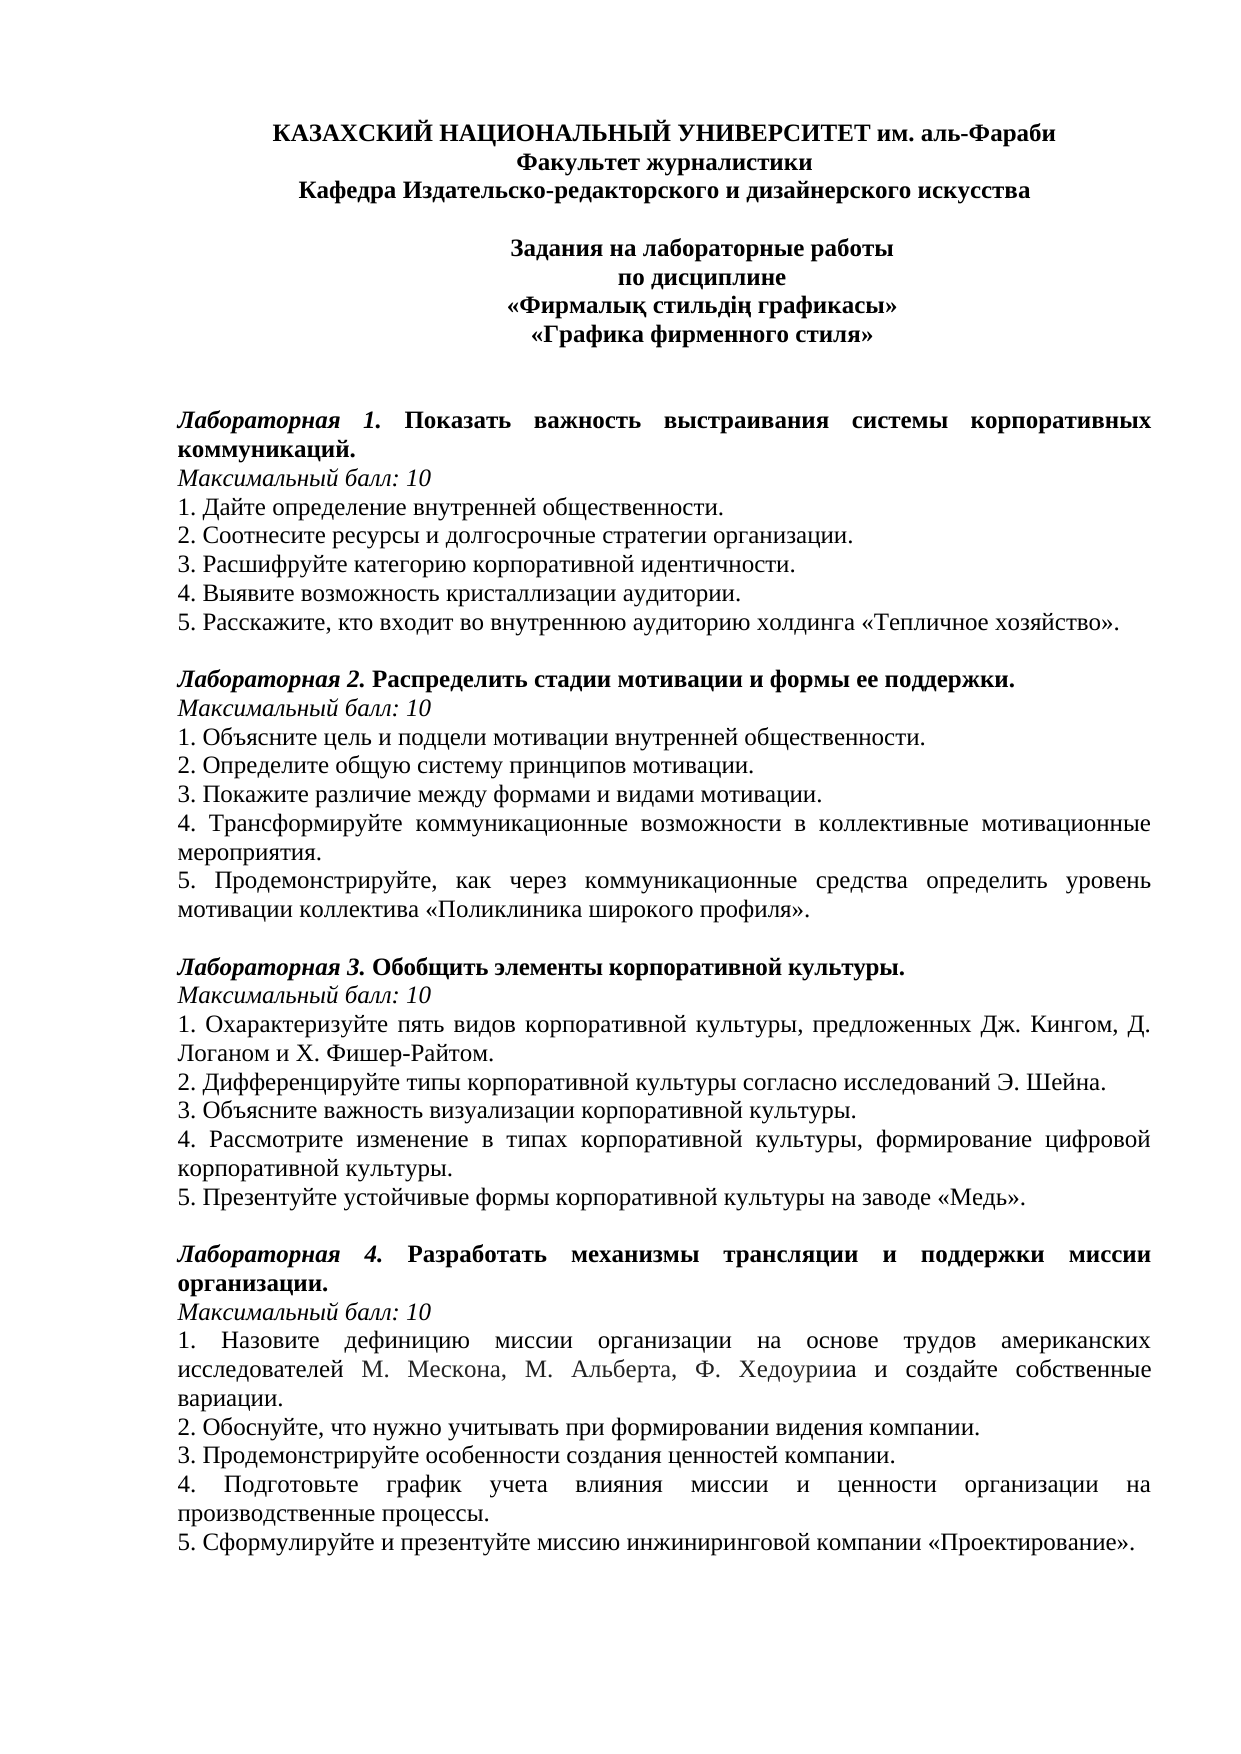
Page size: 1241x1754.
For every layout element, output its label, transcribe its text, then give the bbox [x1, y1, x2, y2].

text 2. Определите общую систему принципов мотивации. [177, 751, 1152, 779]
text 4. Выявите возможность кристаллизации аудитории. [177, 578, 1152, 607]
text 3. Объясните важность визуализации корпоративной культуры. [177, 1096, 1152, 1124]
text «Графика фирменного стиля» [252, 319, 1152, 348]
text Лабораторная 2. Распределить стадии мотивации и формы ее поддержки. [177, 664, 1152, 693]
text 4. Подготовьте график учета влияния миссии и ценности организации на производственные процессы. [177, 1469, 1152, 1527]
text 5. Сформулируйте и презентуйте миссию инжиниринговой компании «Проектирование». [177, 1527, 1152, 1556]
text по дисциплине [252, 262, 1152, 291]
text 4. Трансформируйте коммуникационные возможности в коллективные мотивационные мероприятия. [177, 808, 1152, 866]
text 1. Охарактеризуйте пять видов корпоративной культуры, предложенных Дж. Кингом, Д. Логаном и Х. Фишер-Райтом. [177, 1009, 1152, 1067]
text Максимальный балл: 10 [177, 981, 1152, 1009]
text 2. Соотнесите ресурсы и долгосрочные стратегии организации. [177, 521, 1152, 549]
text 5. Расскажите, кто входит во внутреннюю аудиторию холдинга «Тепличное хозяйство». [177, 607, 1152, 636]
text Факультет журналистики [177, 147, 1152, 176]
text Лабораторная 1. Показать важность выстраивания системы корпоративных коммуникаций. [177, 406, 1152, 463]
text 1. Дайте определение внутренней общественности. [177, 492, 1152, 521]
text Лабораторная 4. Разработать механизмы трансляции и поддержки миссии организации. [177, 1239, 1152, 1297]
text «Фирмалық стильдің графикасы» [252, 291, 1152, 319]
text 3. Продемонстрируйте особенности создания ценностей компании. [177, 1441, 1152, 1469]
text 2. Дифференцируйте типы корпоративной культуры согласно исследований Э. Шейна. [177, 1067, 1152, 1096]
text КАЗАХСКИЙ НАЦИОНАЛЬНЫЙ УНИВЕРСИТЕТ им. аль-Фараби [177, 118, 1152, 147]
text 5. Презентуйте устойчивые формы корпоративной культуры на заводе «Медь». [177, 1182, 1152, 1211]
text 5. Продемонстрируйте, как через коммуникационные средства определить уровень мотивации коллектива «Поликлиника широкого профиля». [177, 866, 1152, 923]
text Кафедра Издательско-редакторского и дизайнерского искусства [177, 176, 1152, 204]
text 3. Покажите различие между формами и видами мотивации. [177, 779, 1152, 808]
text Максимальный балл: 10 [177, 463, 1152, 492]
text 1. Назовите дефиницию миссии организации на основе трудов американских исследователей М. Мескона, М. Альберта, Ф. Хедоурииа и создайте собственные вариации. [177, 1326, 1152, 1412]
text 2. Обоснуйте, что нужно учитывать при формировании видения компании. [177, 1412, 1152, 1441]
text Максимальный балл: 10 [177, 1297, 1152, 1326]
text 1. Объясните цель и подцели мотивации внутренней общественности. [177, 722, 1152, 751]
text Задания на лабораторные работы [252, 233, 1152, 262]
text Лабораторная 3. Обобщить элементы корпоративной культуры. [177, 952, 1152, 981]
text Максимальный балл: 10 [177, 693, 1152, 722]
text 3. Расшифруйте категорию корпоративной идентичности. [177, 549, 1152, 578]
text 4. Рассмотрите изменение в типах корпоративной культуры, формирование цифровой корпоративной культуры. [177, 1124, 1152, 1182]
